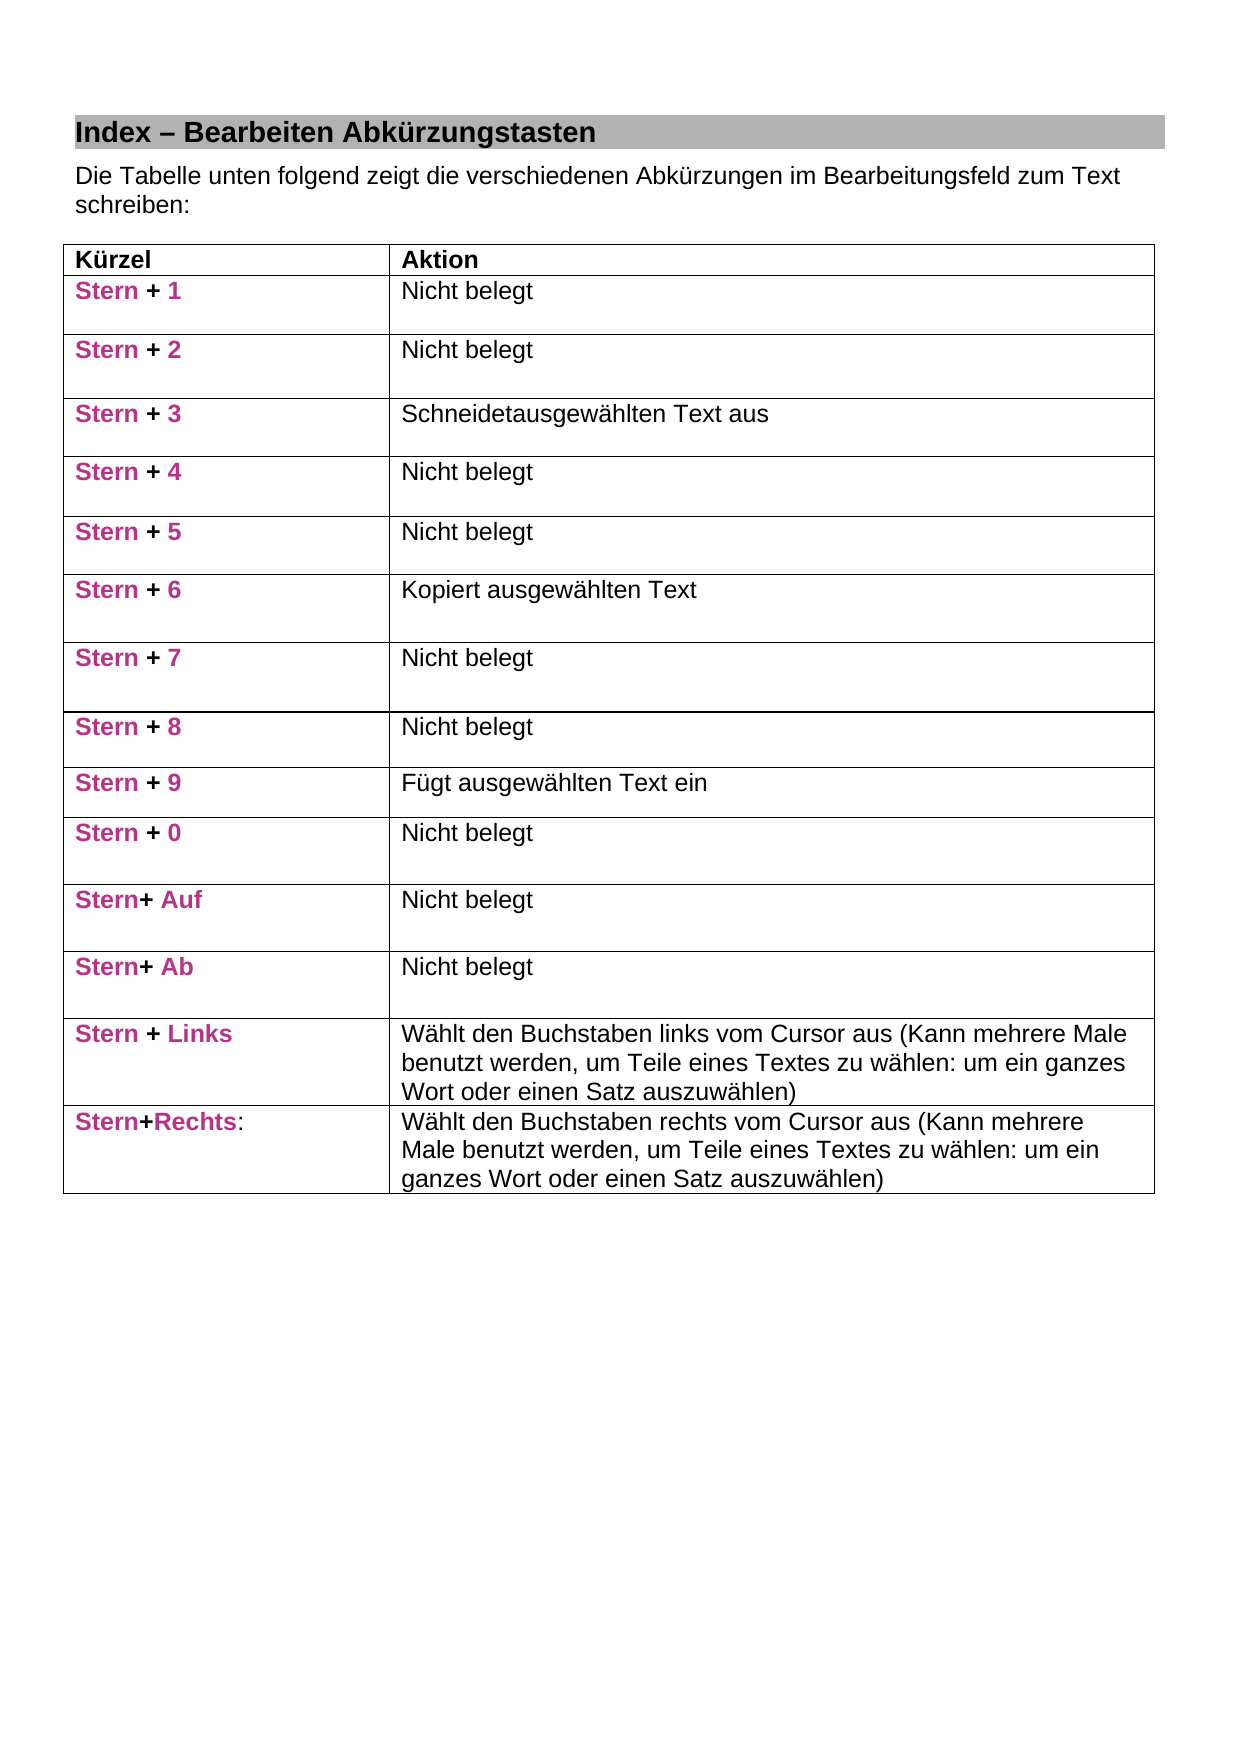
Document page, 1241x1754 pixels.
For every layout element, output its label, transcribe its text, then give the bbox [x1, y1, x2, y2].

table_cell Stern + 4 [64, 457, 389, 516]
table_cell Stern + 6 [64, 575, 389, 642]
table_cell Stern + 9 [64, 768, 389, 817]
table_cell Kopiert ausgewählten Text [390, 575, 1154, 642]
table_cell Nicht belegt [390, 335, 1154, 398]
table_header Kürzel [64, 245, 389, 275]
table_cell Stern + 1 [64, 276, 389, 334]
table_cell Wählt den Buchstaben links vom Cursor aus (Kann mehrere Male benutzt werden, um Teile eines Textes zu wählen: um ein ganzes Wort oder einen Satz auszuwählen) [390, 1019, 1154, 1105]
table_cell Nicht belegt [390, 517, 1154, 574]
table_cell Stern + Links [64, 1019, 389, 1105]
table_cell Nicht belegt [390, 952, 1154, 1018]
table_cell Nicht belegt [390, 818, 1154, 884]
table_cell Nicht belegt [390, 885, 1154, 951]
table_cell Nicht belegt [390, 457, 1154, 516]
table_cell Stern + 2 [64, 335, 389, 398]
table_cell Stern+ Auf [64, 885, 389, 951]
table_cell Stern + 3 [64, 399, 389, 456]
table_cell Nicht belegt [390, 276, 1154, 334]
table_cell Wählt den Buchstaben rechts vom Cursor aus (Kann mehrere Male benutzt werden, um Teile eines Textes zu wählen: um ein ganzes Wort oder einen Satz auszuwählen) [390, 1106, 1154, 1193]
table_cell Nicht belegt [390, 713, 1154, 767]
table_cell Schneidetausgewählten Text aus [390, 399, 1154, 456]
table_cell Stern+Rechts: [64, 1106, 389, 1193]
table_cell Stern + 8 [64, 713, 389, 767]
table_cell Stern + 7 [64, 643, 389, 711]
table_cell Stern+ Ab [64, 952, 389, 1018]
table_cell Nicht belegt [390, 643, 1154, 711]
table_cell Stern + 0 [64, 818, 389, 884]
table_cell Fügt ausgewählten Text ein [390, 768, 1154, 817]
table_cell Stern + 5 [64, 517, 389, 574]
subtitle Index – Bearbeiten Abkürzungstasten [75, 115, 1165, 149]
table_header Aktion [390, 245, 1154, 275]
text Die Tabelle unten folgend zeigt die verschiedenen Abkürzungen im Bearbeitungsfeld zum Text schreiben: [75, 161, 1165, 219]
